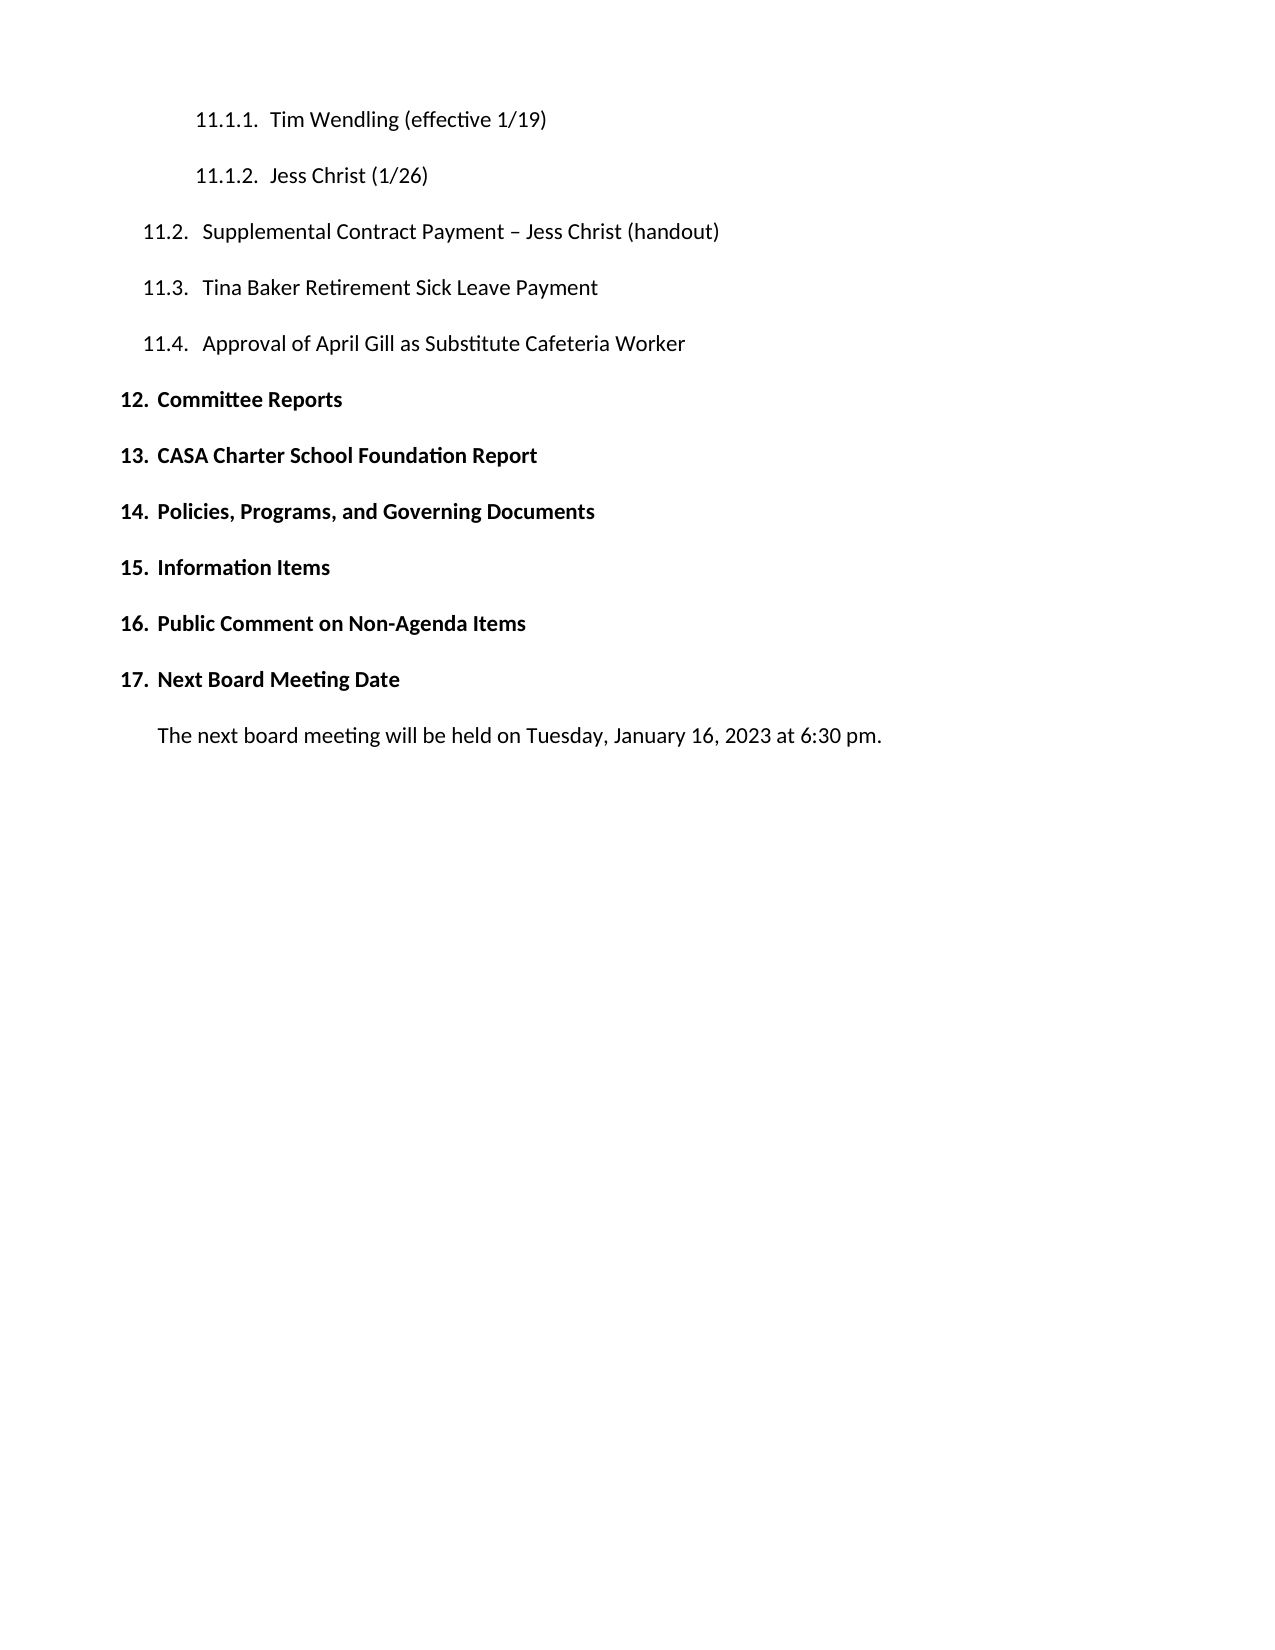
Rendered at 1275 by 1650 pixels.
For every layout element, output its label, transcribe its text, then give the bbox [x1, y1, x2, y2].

list Tina Baker Retirement Sick Leave Payment [142, 273, 1155, 301]
list The next board meeting will be held on Tuesday, January 16, 2023 at 6:30 pm. [157, 721, 1155, 749]
list Jess Christ (1/26) [195, 161, 1155, 189]
list Information Items [120, 553, 1155, 581]
list CASA Charter School Foundation Report [120, 441, 1155, 469]
list Approval of April Gill as Substitute Cafeteria Worker [142, 329, 1155, 357]
list Policies, Programs, and Governing Documents [120, 497, 1155, 525]
list Public Comment on Non-Agenda Items [120, 609, 1155, 637]
list Next Board Meeting Date [120, 665, 1155, 693]
list Tim Wendling (effective 1/19) [195, 105, 1155, 133]
list Supplemental Contract Payment – Jess Christ (handout) [142, 217, 1155, 245]
list Committee Reports [120, 385, 1155, 413]
